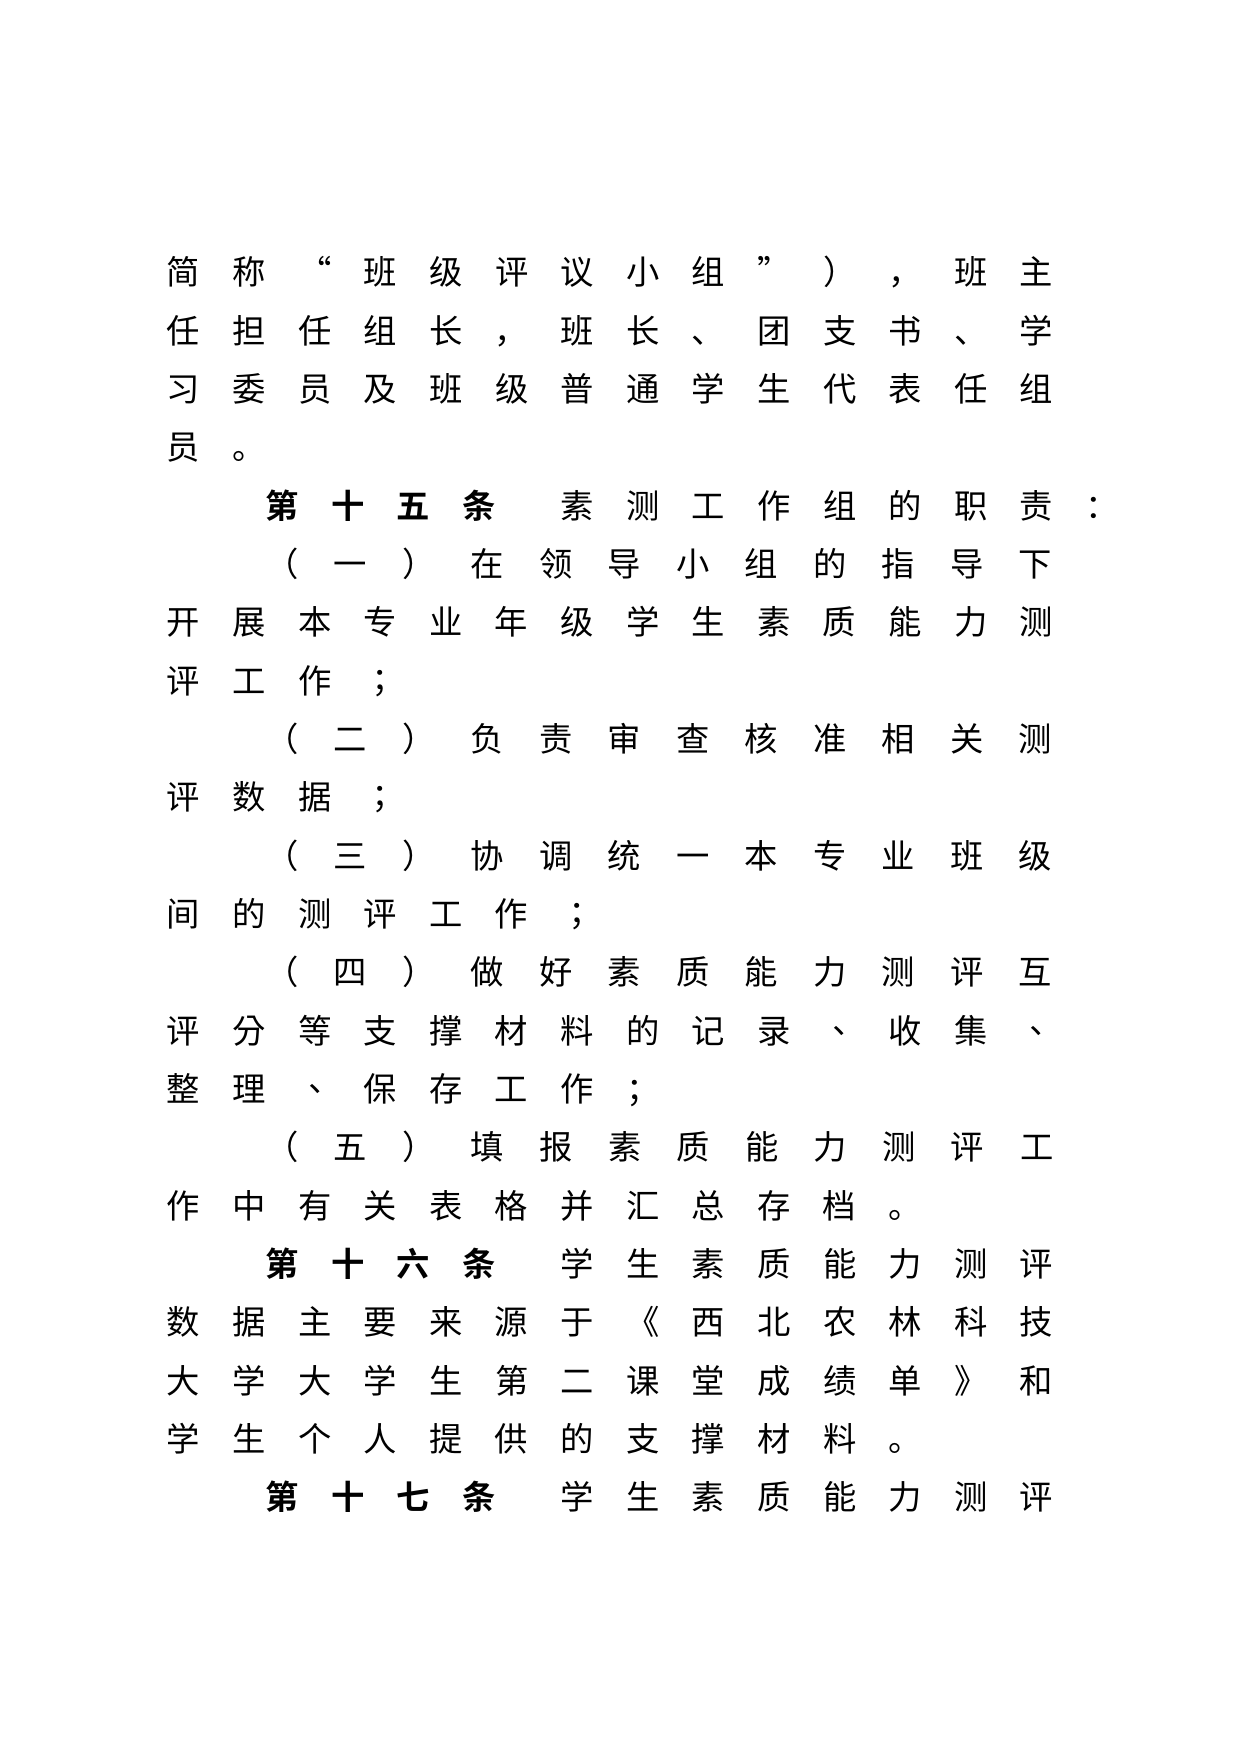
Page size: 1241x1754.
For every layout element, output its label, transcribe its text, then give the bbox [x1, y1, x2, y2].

text （一）在领导小组的指导下开展本专业年级学生素质能力测评工作； [167, 533, 1085, 708]
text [167, 241, 1085, 474]
text 第十六条 学生素质能力测评数据主要来源于《西北农林科技大学大学生第二课堂成绩单》和学生个人提供的支撑材料。 [167, 1233, 1085, 1466]
subtitle 第十五条 素测工作组的职责： [167, 474, 1085, 533]
text （三）协调统一本专业班级间的测评工作； [167, 824, 1085, 941]
text （二）负责审查核准相关测评数据； [167, 708, 1085, 824]
text （五）填报素质能力测评工作中有关表格并汇总存档。 [167, 1116, 1085, 1233]
subtitle 第十七条 学生素质能力测评程序： [167, 1466, 1085, 1524]
text （四）做好素质能力测评互评分等支撑材料的记录、收集、整理、保存工作； [167, 941, 1085, 1116]
